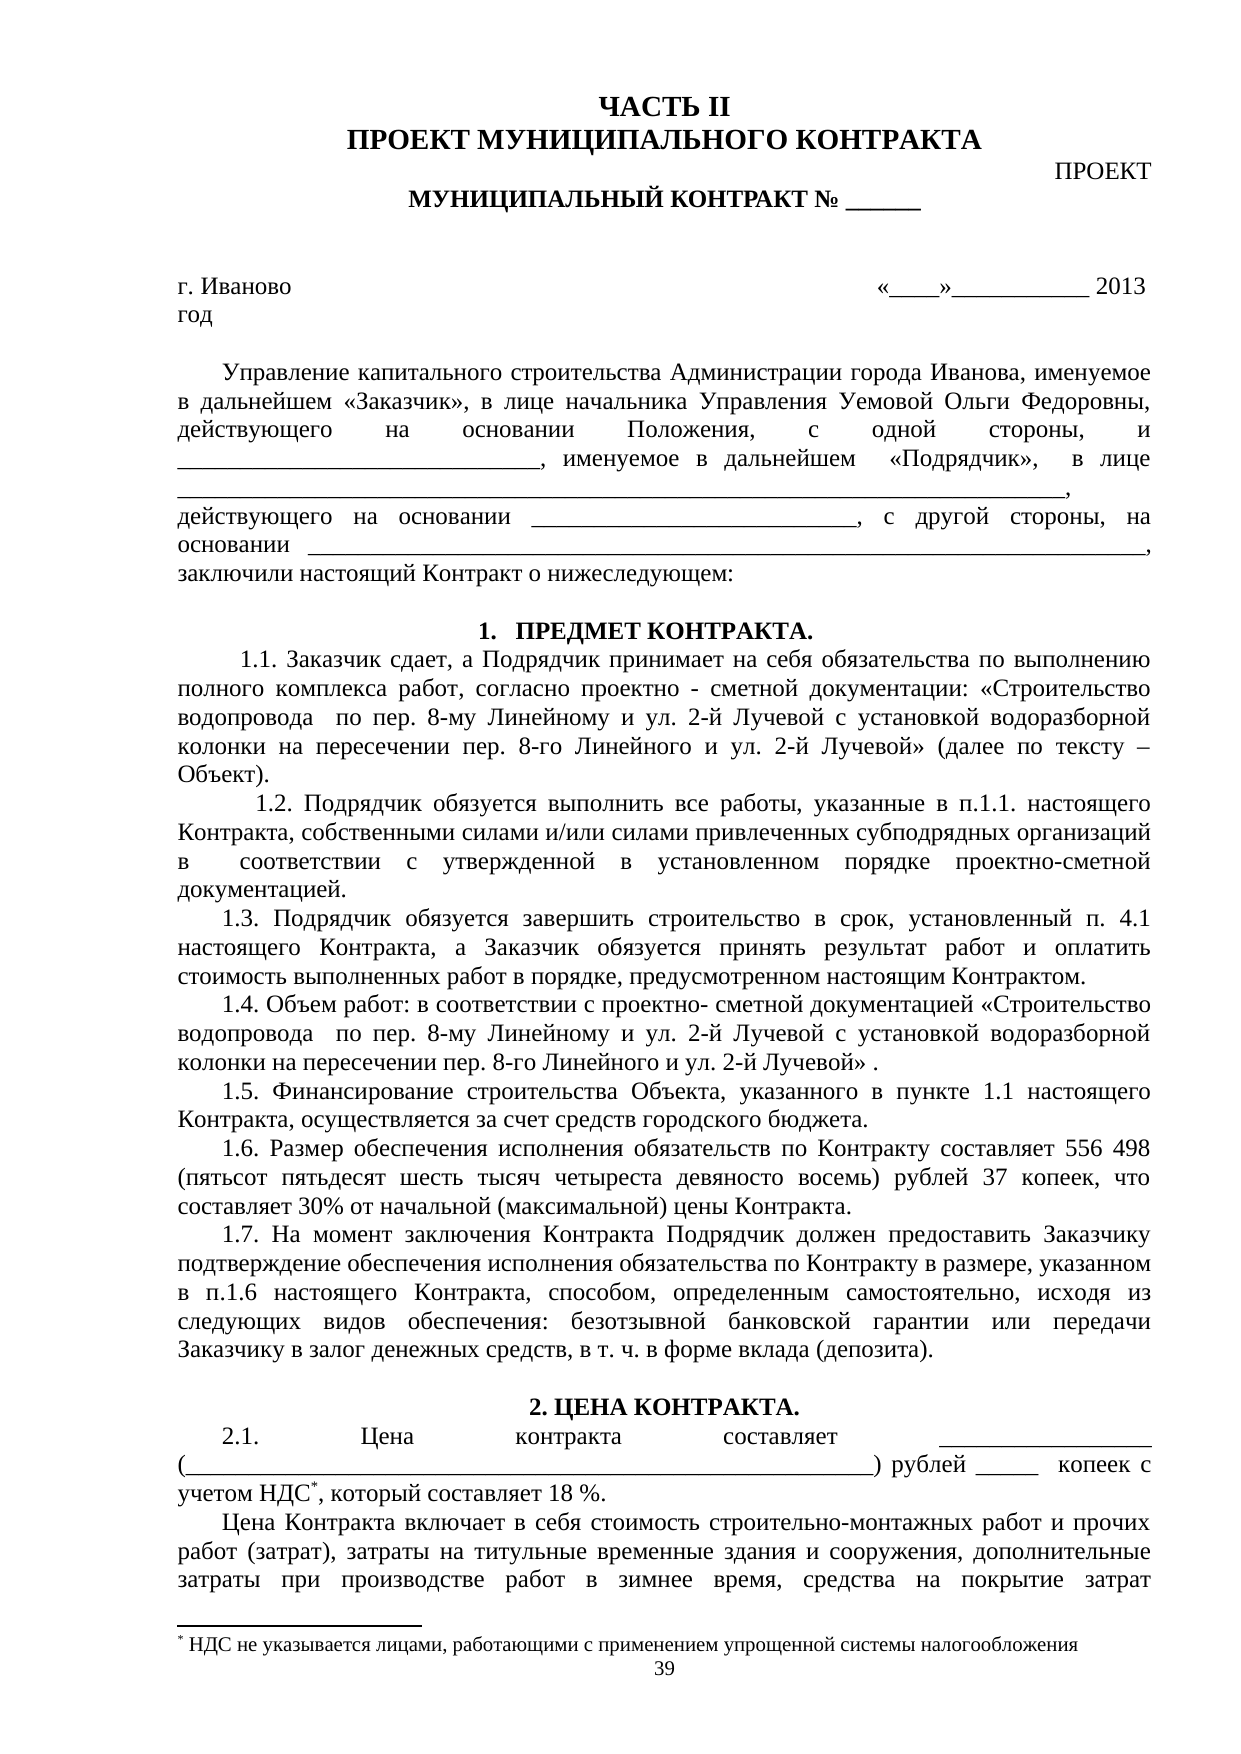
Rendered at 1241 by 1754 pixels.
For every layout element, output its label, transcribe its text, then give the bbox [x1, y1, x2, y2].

text 1.3. Подрядчик обязуется завершить строительство в срок, установленный п. 4.1 настоящего Контракта, а Заказчик обязуется принять результат работ и оплатить стоимость выполненных работ в порядке, предусмотренном настоящим Контрактом. [177, 903, 1152, 989]
text 1.2. Подрядчик обязуется выполнить все работы, указанные в п.1.1. настоящего Контракта, собственными силами и/или силами привлеченных субподрядных организаций в соответствии с утвержденной в установленном порядке проектно-сметной документацией. [177, 788, 1152, 903]
text 1.4. Объем работ: в соответствии с проектно- сметной документацией «Строительство водопровода по пер. 8-му Линейному и ул. 2-й Лучевой с установкой водоразборной колонки на пересечении пер. 8-го Линейного и ул. 2-й Лучевой» . [177, 989, 1152, 1076]
list ПРЕДМЕТ КОНТРАКТА. [140, 616, 1152, 644]
title МУНИЦИПАЛЬНЫЙ КОНТРАКТ № ______ [177, 184, 1152, 213]
text 1.5. Финансирование строительства Объекта, указанного в пункте 1.1 настоящего Контракта, осуществляется за счет средств городского бюджета. [177, 1076, 1152, 1133]
text 1.7. На момент заключения Контракта Подрядчик должен предоставить Заказчику подтверждение обеспечения исполнения обязательства по Контракту в размере, указанном в п.1.6 настоящего Контракта, способом, определенным самостоятельно, исходя из следующих видов обеспечения: безотзывной банковской гарантии или передачи Заказчику в залог денежных средств, в т. ч. в форме вклада (депозита). [177, 1219, 1152, 1363]
text проект [177, 156, 1152, 184]
text Управление капитального строительства Администрации города Иванова, именуемое в дальнейшем «Заказчик», в лице начальника Управления Уемовой Ольги Федоровны, действующего на основании Положения, с одной стороны, и _____________________________, именуемое в дальнейшем «Подрядчик», в лице _______________________________________________________________________, действующего на основании __________________________, с другой стороны, на основании ___________________________________________________________________, заключили настоящий Контракт о нижеследующем: [177, 357, 1152, 587]
text г. Иваново «____»___________ 2013 год [177, 271, 1152, 328]
text 2. ЦЕНА КОНТРАКТА. [177, 1392, 1152, 1421]
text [177, 1507, 1152, 1593]
text 2.1. Цена контракта составляет _________________ (_______________________________________________________) рублей _____ копеек с учетом НДС, который составляет 18 %. [177, 1421, 1152, 1507]
text Часть II [177, 89, 1152, 122]
text ПРОЕКТ МУНИЦИПАЛЬНОГО КОНТРАКТА [177, 122, 1152, 156]
text 1.6. Размер обеспечения исполнения обязательств по Контракту составляет 556 498 (пятьсот пятьдесят шесть тысяч четыреста девяносто восемь) рублей 37 копеек, что составляет 30% от начальной (максимальной) цены Контракта. [177, 1133, 1152, 1219]
text 1.1. Заказчик сдает, а Подрядчик принимает на себя обязательства по выполнению полного комплекса работ, согласно проектно - сметной документации: «Строительство водопровода по пер. 8-му Линейному и ул. 2-й Лучевой с установкой водоразборной колонки на пересечении пер. 8-го Линейного и ул. 2-й Лучевой» (далее по тексту – Объект). [177, 644, 1152, 788]
